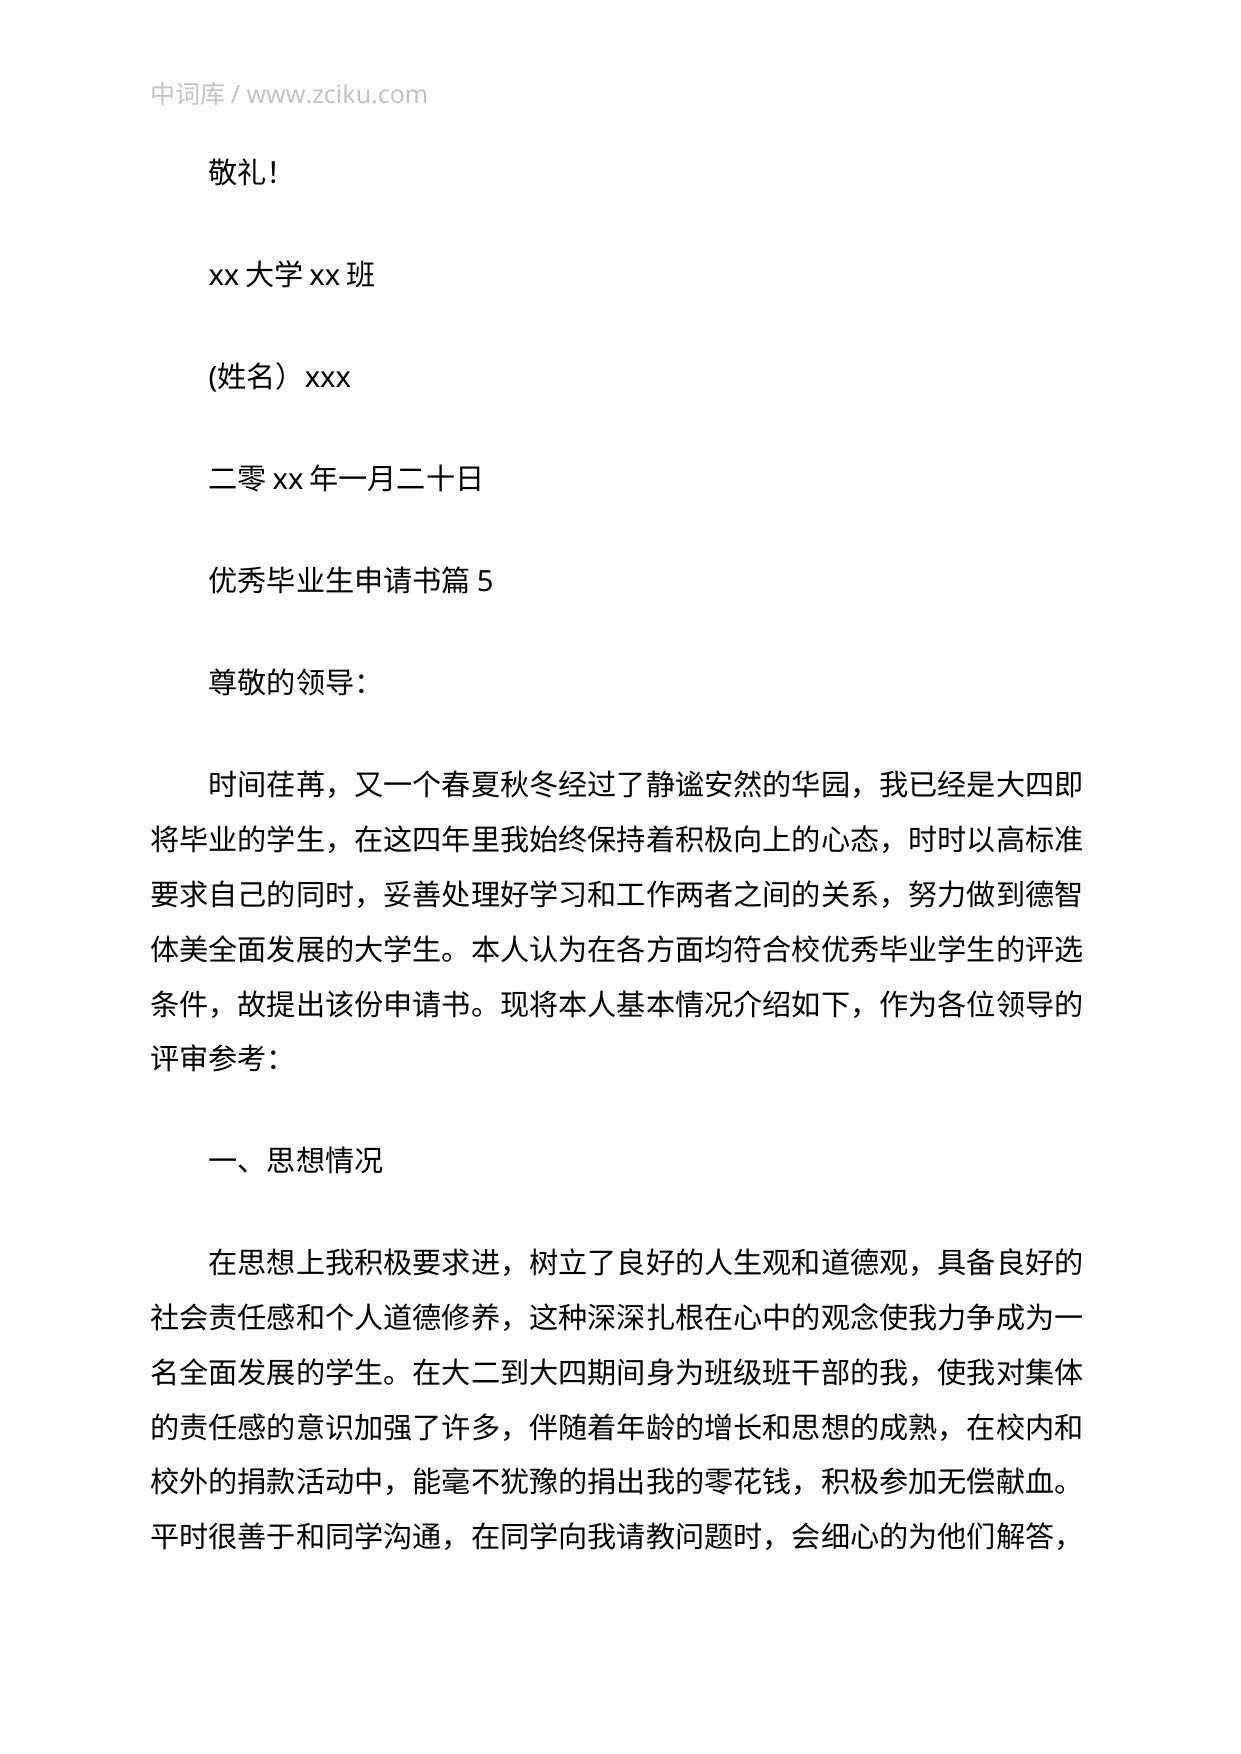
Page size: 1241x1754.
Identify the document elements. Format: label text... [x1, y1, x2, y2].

text 敬礼！ [150, 150, 1090, 192]
text 二零xx年一月二十日 [150, 456, 1090, 498]
text 优秀毕业生申请书篇5 [150, 558, 1090, 600]
text xx大学xx班 [150, 252, 1090, 294]
text 时间荏苒，又一个春夏秋冬经过了静谧安然的华园，我已经是大四即将毕业的学生，在这四年里我始终保持着积极向上的心态，时时以高标准要求自己的同时，妥善处理好学习和工作两者之间的关系，努力做到德智体美全面发展的大学生。本人认为在各方面均符合校优秀毕业学生的评选条件，故提出该份申请书。现将本人基本情况介绍如下，作为各位领导的评审参考： [150, 761, 1090, 1078]
text 尊敬的领导： [150, 660, 1090, 702]
text 一、思想情况 [150, 1138, 1090, 1180]
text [150, 1239, 1090, 1556]
text (姓名）xxx [150, 354, 1090, 396]
